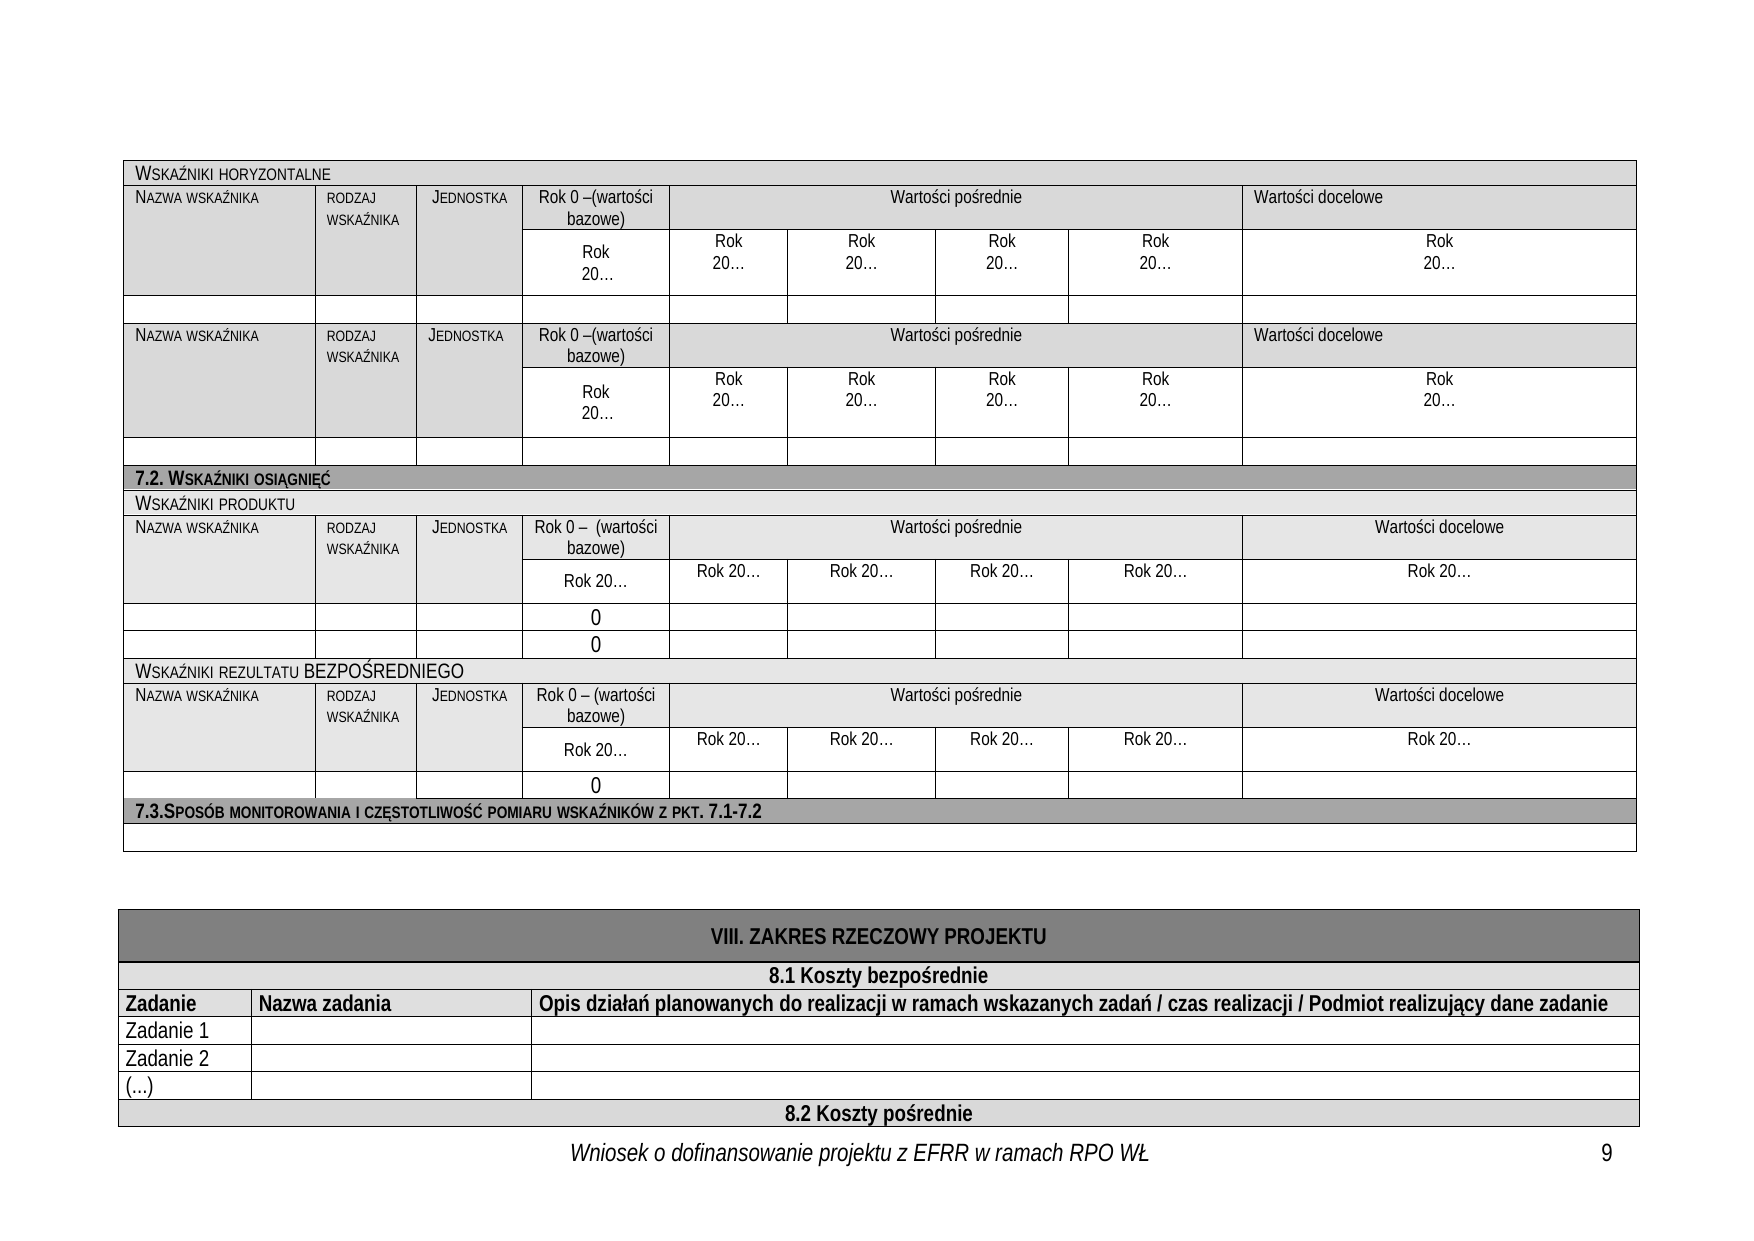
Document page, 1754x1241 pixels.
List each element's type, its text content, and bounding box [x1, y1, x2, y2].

table_cell Rok 20… [1243, 368, 1636, 437]
table_cell Rok 20… [936, 560, 1068, 603]
table_cell [532, 1072, 1639, 1098]
table_cell [670, 604, 787, 630]
table_cell Rok 20… [1069, 728, 1242, 771]
table_cell [124, 631, 315, 658]
table_cell Jednostka [417, 186, 522, 295]
table_cell rodzaj wskaźnika [316, 186, 416, 295]
table_cell Rok 0 –(wartości bazowe) [523, 324, 669, 367]
table_cell Nazwa wskaźnika [124, 324, 315, 437]
table_cell Rok 20… [936, 230, 1068, 295]
table_cell [523, 438, 669, 464]
table_cell Jednostka [417, 516, 522, 603]
table_cell Rok 20… [670, 368, 787, 437]
table_cell [670, 772, 787, 798]
table_cell Rok 0 – (wartości bazowe) [523, 516, 669, 559]
table_cell [532, 1045, 1639, 1071]
table_cell [124, 438, 315, 464]
table_cell 7.3.Sposób monitorowania i częstotliwość pomiaru wskaźników z pkt. 7.1-7.2 [124, 798, 1636, 823]
table_cell [252, 1017, 531, 1044]
table_cell [1243, 604, 1636, 630]
table_cell Nazwa zadania [252, 990, 531, 1016]
table_cell Nazwa wskaźnika [124, 684, 315, 771]
table_cell [788, 631, 935, 658]
table_cell [1069, 604, 1242, 630]
table_cell [523, 296, 669, 322]
table_cell Rok 20… [1243, 728, 1636, 771]
table_cell Rok 20… [670, 560, 787, 603]
table_cell [670, 438, 787, 464]
table_cell [670, 296, 787, 322]
table_cell [1069, 438, 1242, 464]
table_cell [1243, 772, 1636, 798]
table_cell Jednostka [417, 324, 522, 437]
table_cell 8.1 Koszty bezpośrednie [119, 963, 1639, 989]
table_cell Rok 20… [788, 728, 935, 771]
table_cell [252, 1045, 531, 1071]
table_cell [1243, 438, 1636, 464]
table_cell (...) [119, 1072, 251, 1098]
table_cell Rok 20… [936, 368, 1068, 437]
table_cell Opis działań planowanych do realizacji w ramach wskazanych zadań / czas realizacji / Podmiot realizujący dane zadanie [532, 990, 1639, 1016]
table_cell [936, 438, 1068, 464]
table_cell [532, 1017, 1639, 1044]
table_cell Rok 20… [788, 230, 935, 295]
table_cell Rok 0 – (wartości bazowe) [523, 684, 669, 727]
table_cell [788, 604, 935, 630]
table_cell [788, 438, 935, 464]
table_cell [417, 604, 522, 630]
table_cell Rok 20… [523, 368, 669, 437]
table_cell Jednostka [417, 684, 522, 771]
table_cell Wartości docelowe [1243, 186, 1636, 229]
table_cell [936, 631, 1068, 658]
table_cell Wartości pośrednie [670, 684, 1242, 727]
table_header Wskaźniki horyzontalne [124, 161, 1636, 185]
table_cell [316, 604, 416, 630]
table_cell [670, 631, 787, 658]
table_cell Wartości docelowe [1243, 324, 1636, 367]
table_cell [936, 772, 1068, 798]
table_cell Rok 0 –(wartości bazowe) [523, 186, 669, 229]
table_cell [316, 772, 416, 798]
table_cell [936, 604, 1068, 630]
table_cell Rok 20… [1069, 230, 1242, 295]
table_cell [417, 772, 522, 798]
table_cell rodzaj wskaźnika [316, 324, 416, 437]
table_cell Wartości docelowe [1243, 684, 1636, 727]
table_cell Zadanie 1 [119, 1017, 251, 1044]
table_cell [124, 772, 315, 798]
table_cell [788, 296, 935, 322]
table_cell Nazwa wskaźnika [124, 516, 315, 603]
table_cell Zadanie 2 [119, 1045, 251, 1071]
table_header VIII. Zakres rzeczowy projektu [119, 910, 1639, 961]
table_cell 0 [523, 631, 669, 658]
table_cell [417, 296, 522, 322]
table_cell Wartości pośrednie [670, 516, 1242, 559]
table_cell [417, 438, 522, 464]
table_cell [1069, 631, 1242, 658]
table_cell Rok 20… [523, 728, 669, 771]
table_cell rodzaj wskaźnika [316, 684, 416, 771]
table_cell [1069, 772, 1242, 798]
table_cell Rok 20… [936, 728, 1068, 771]
table_cell Wartości pośrednie [670, 324, 1242, 367]
table_cell Rok 20… [788, 368, 935, 437]
table_cell [788, 772, 935, 798]
table_cell Wartości docelowe [1243, 516, 1636, 559]
table_cell [417, 631, 522, 658]
table_cell [1243, 631, 1636, 658]
table_cell Rok 20… [523, 230, 669, 295]
table_cell Rok 20… [523, 560, 669, 603]
table_cell Rok 20… [1069, 368, 1242, 437]
table_cell Rok 20… [1069, 560, 1242, 603]
table_cell 0 [523, 604, 669, 630]
table_cell 7.2. Wskaźniki osiągnięć [124, 466, 1636, 489]
table_cell [316, 631, 416, 658]
table_cell Nazwa wskaźnika [124, 186, 315, 295]
table_cell Rok 20… [670, 230, 787, 295]
table_cell rodzaj wskaźnika [316, 516, 416, 603]
table_cell [1069, 296, 1242, 322]
table_cell [316, 296, 416, 322]
table_cell [124, 824, 1636, 851]
table_cell Rok 20… [1243, 560, 1636, 603]
table_cell 0 [523, 772, 669, 798]
table_cell 8.2 Koszty pośrednie [119, 1100, 1639, 1126]
table_cell [316, 438, 416, 464]
table_cell [252, 1072, 531, 1098]
table_cell [124, 604, 315, 630]
table_cell Wartości pośrednie [670, 186, 1242, 229]
table_cell Wskaźniki produktu [124, 491, 1636, 514]
table_cell Rok 20… [1243, 230, 1636, 295]
table_cell Wskaźniki rezultatu BEZPOŚREDNIEGO [124, 659, 1636, 683]
table_cell Rok 20… [670, 728, 787, 771]
table_cell [936, 296, 1068, 322]
table_cell [124, 296, 315, 322]
table_cell [1243, 296, 1636, 322]
table_cell Rok 20… [788, 560, 935, 603]
table_cell Zadanie [119, 990, 251, 1016]
